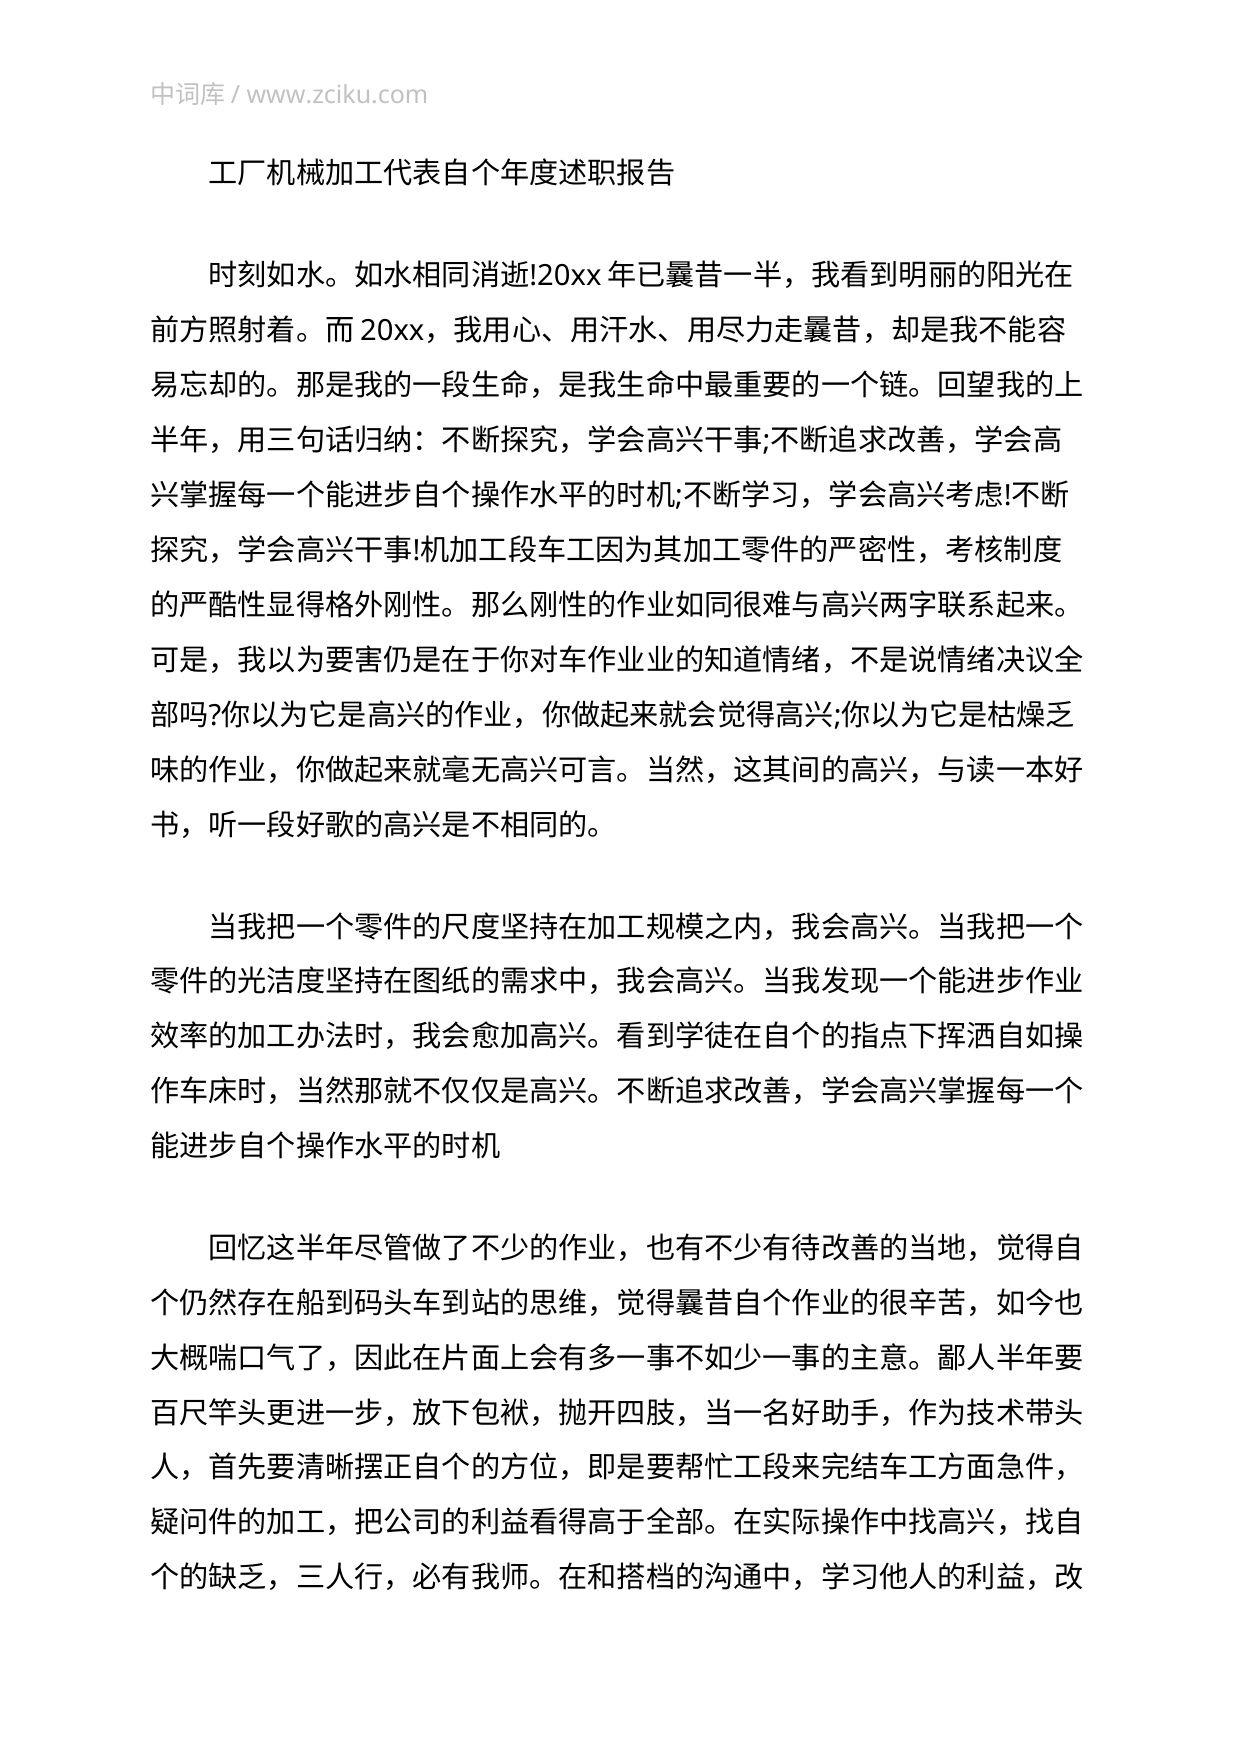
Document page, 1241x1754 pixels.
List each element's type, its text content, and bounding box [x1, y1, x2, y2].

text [150, 1224, 1090, 1596]
text 时刻如水。如水相同消逝!20xx年已曩昔一半，我看到明丽的阳光在前方照射着。而20xx，我用心、用汗水、用尽力走曩昔，却是我不能容易忘却的。那是我的一段生命，是我生命中最重要的一个链。回望我的上半年，用三句话归纳：不断探究，学会高兴干事;不断追求改善，学会高兴掌握每一个能进步自个操作水平的时机;不断学习，学会高兴考虑!不断探究，学会高兴干事!机加工段车工因为其加工零件的严密性，考核制度的严酷性显得格外刚性。那么刚性的作业如同很难与高兴两字联系起来。可是，我以为要害仍是在于你对车作业业的知道情绪，不是说情绪决议全部吗?你以为它是高兴的作业，你做起来就会觉得高兴;你以为它是枯燥乏味的作业，你做起来就毫无高兴可言。当然，这其间的高兴，与读一本好书，听一段好歌的高兴是不相同的。 [150, 252, 1090, 844]
text 当我把一个零件的尺度坚持在加工规模之内，我会高兴。当我把一个零件的光洁度坚持在图纸的需求中，我会高兴。当我发现一个能进步作业效率的加工办法时，我会愈加高兴。看到学徒在自个的指点下挥洒自如操作车床时，当然那就不仅仅是高兴。不断追求改善，学会高兴掌握每一个能进步自个操作水平的时机 [150, 903, 1090, 1165]
text 工厂机械加工代表自个年度述职报告 [150, 150, 1090, 192]
